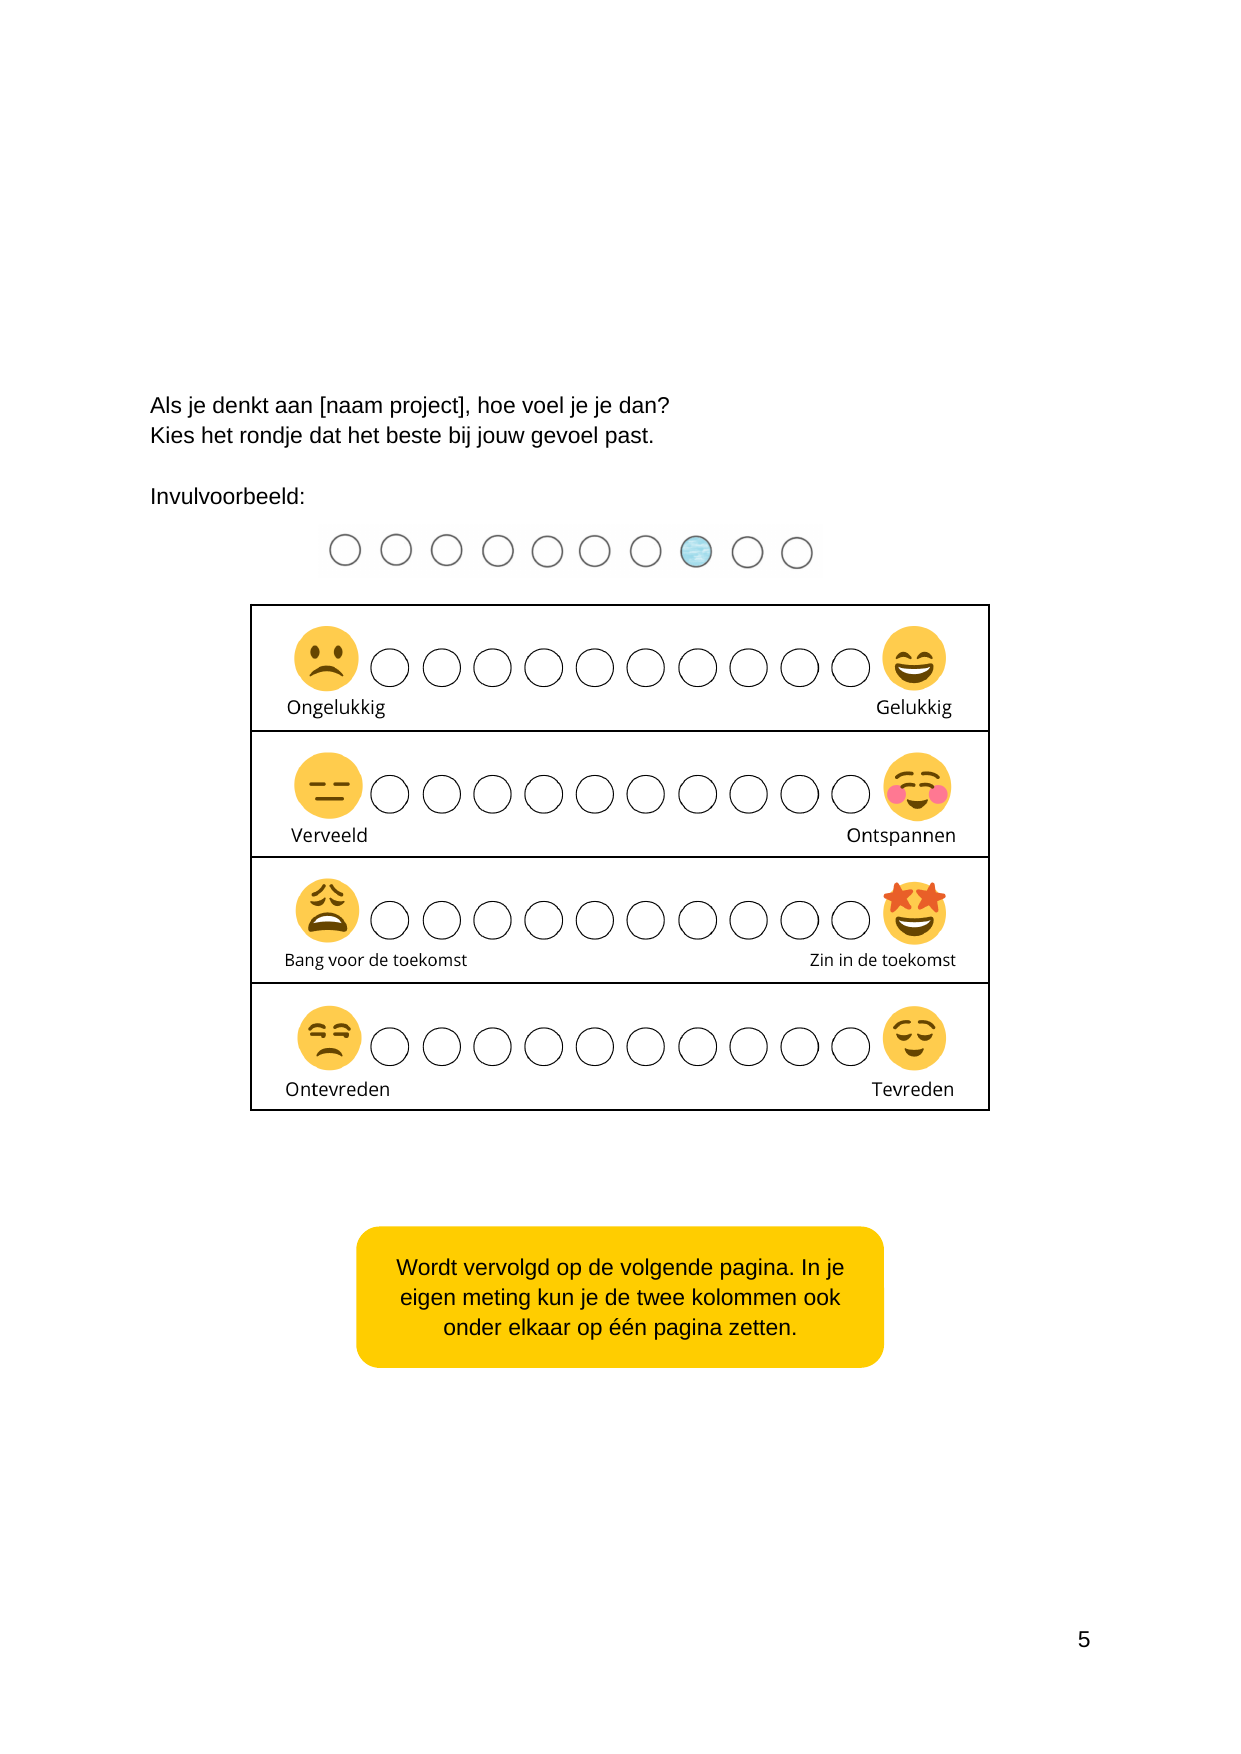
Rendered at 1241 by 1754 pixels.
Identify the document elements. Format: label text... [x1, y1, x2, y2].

text Als je denkt aan [naam project], hoe voel je je dan? [150, 392, 1090, 418]
picture [284, 994, 956, 1099]
text Kies het rondje dat het beste bij jouw gevoel past. [150, 422, 1090, 449]
text Invulvoorbeeld: [150, 483, 1090, 509]
table_cell [252, 732, 988, 856]
table_cell [252, 858, 988, 982]
picture [319, 525, 822, 578]
picture [284, 616, 956, 720]
table_header [252, 606, 988, 730]
table_cell [252, 984, 988, 1108]
picture [284, 742, 956, 846]
picture [284, 868, 956, 972]
